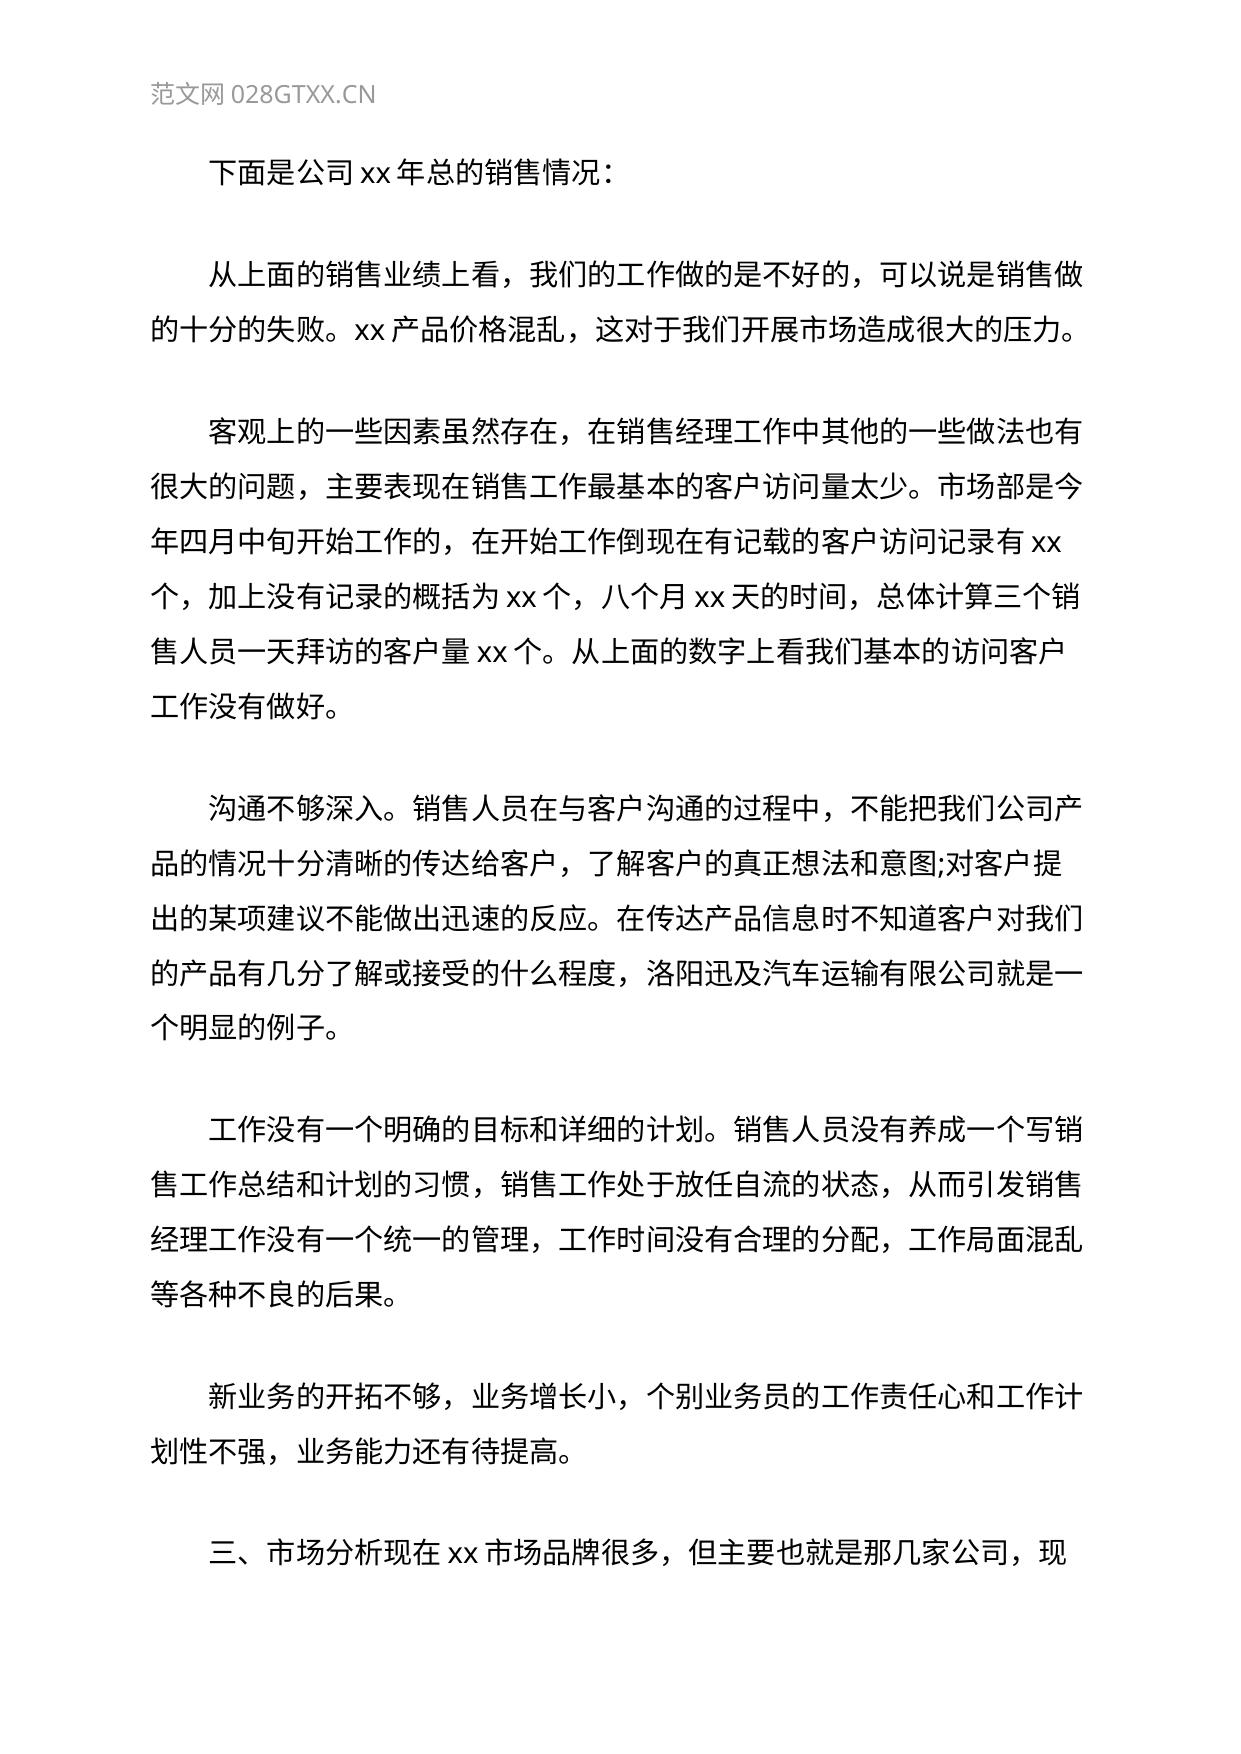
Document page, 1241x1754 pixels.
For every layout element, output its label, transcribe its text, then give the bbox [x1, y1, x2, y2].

text 新业务的开拓不够，业务增长小，个别业务员的工作责任心和工作计划性不强，业务能力还有待提高。 [150, 1373, 1090, 1471]
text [150, 1530, 1090, 1572]
text 下面是公司xx年总的销售情况： [150, 150, 1090, 192]
text 工作没有一个明确的目标和详细的计划。销售人员没有养成一个写销售工作总结和计划的习惯，销售工作处于放任自流的状态，从而引发销售经理工作没有一个统一的管理，工作时间没有合理的分配，工作局面混乱等各种不良的后果。 [150, 1107, 1090, 1314]
text 从上面的销售业绩上看，我们的工作做的是不好的，可以说是销售做的十分的失败。xx产品价格混乱，这对于我们开展市场造成很大的压力。 [150, 252, 1090, 349]
text 客观上的一些因素虽然存在，在销售经理工作中其他的一些做法也有很大的问题，主要表现在销售工作最基本的客户访问量太少。市场部是今年四月中旬开始工作的，在开始工作倒现在有记载的客户访问记录有xx个，加上没有记录的概括为xx个，八个月xx天的时间，总体计算三个销售人员一天拜访的客户量xx个。从上面的数字上看我们基本的访问客户工作没有做好。 [150, 409, 1090, 726]
text 沟通不够深入。销售人员在与客户沟通的过程中，不能把我们公司产品的情况十分清晰的传达给客户，了解客户的真正想法和意图;对客户提出的某项建议不能做出迅速的反应。在传达产品信息时不知道客户对我们的产品有几分了解或接受的什么程度，洛阳迅及汽车运输有限公司就是一个明显的例子。 [150, 785, 1090, 1047]
